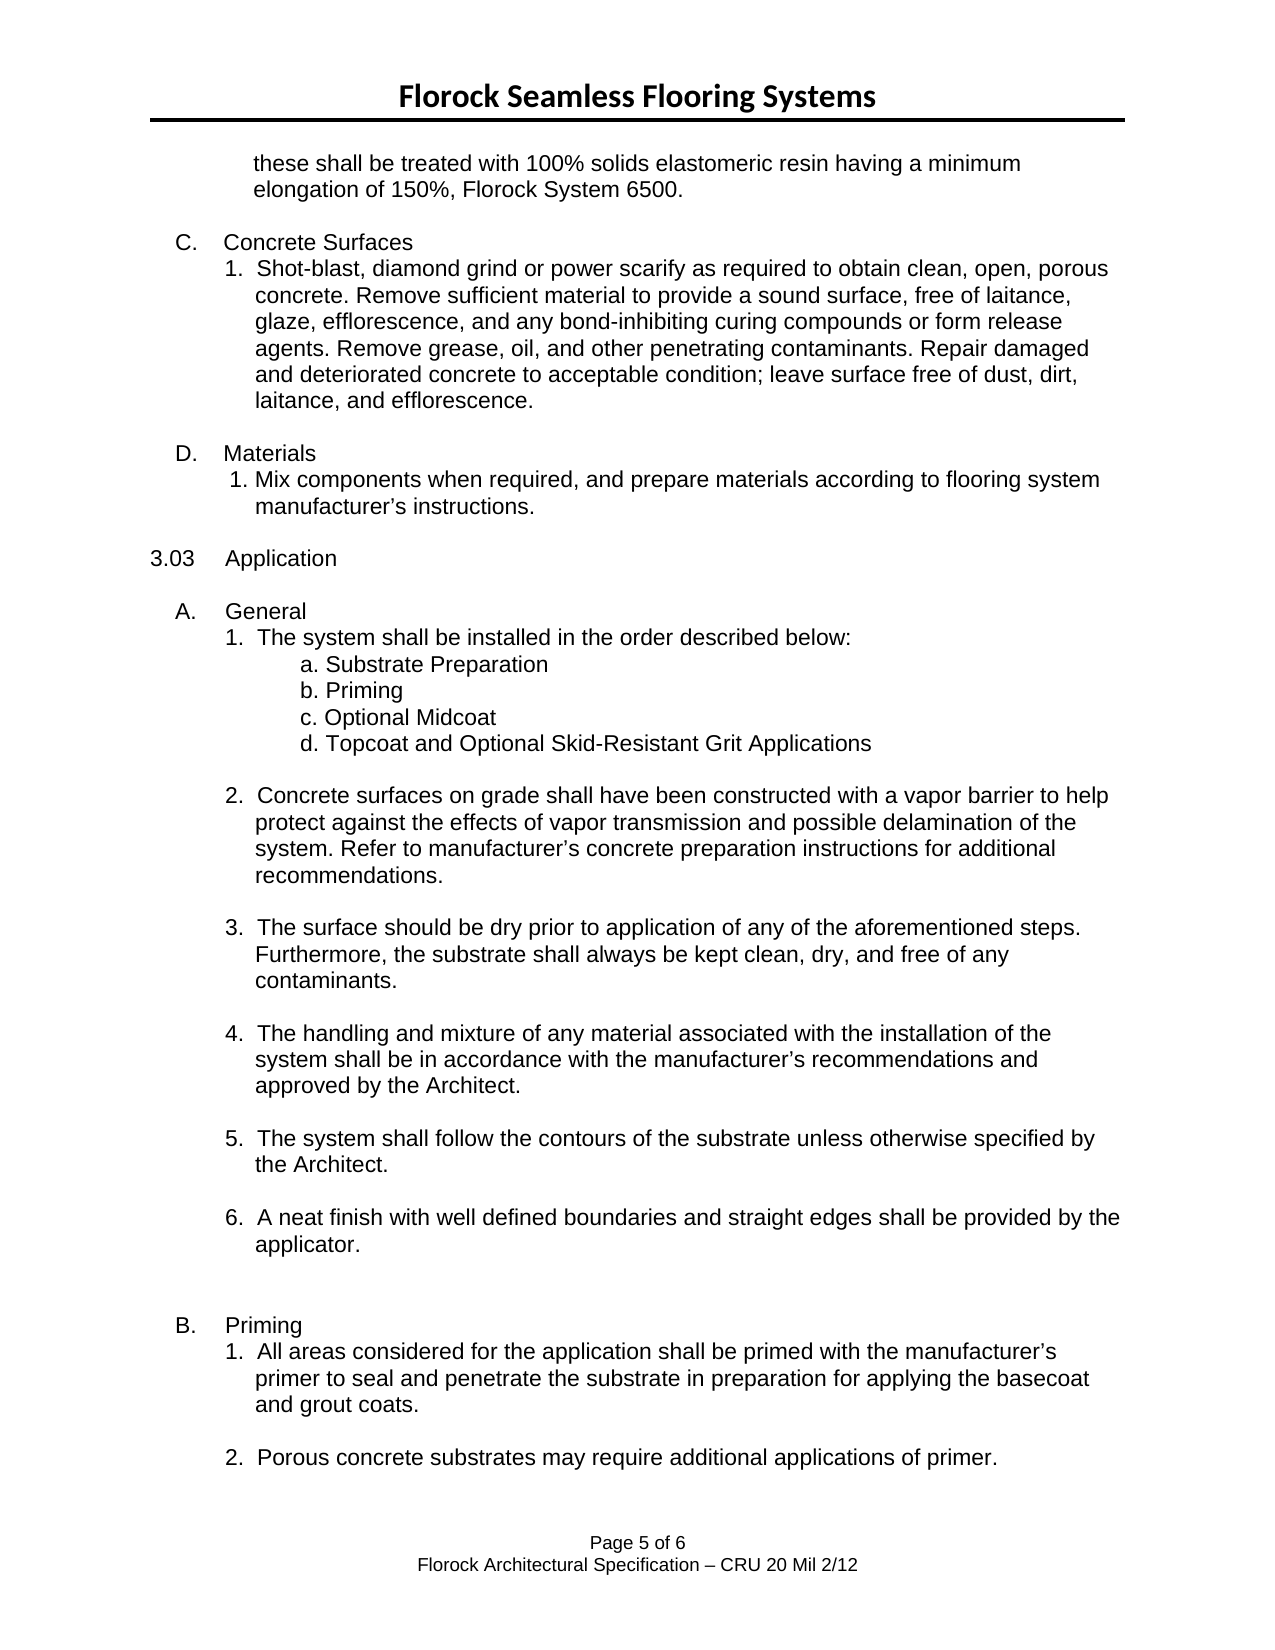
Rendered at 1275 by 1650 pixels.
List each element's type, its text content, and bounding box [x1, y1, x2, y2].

list General [175, 598, 1125, 624]
text 1. The system shall be installed in the order described below: [225, 624, 1125, 651]
text 3.03 Application [150, 545, 1125, 572]
text 1. Mix components when required, and prepare materials according to flooring system manufacturer’s instructions. [210, 466, 1125, 519]
text 5. The system shall follow the contours of the substrate unless otherwise specified by the Architect. [225, 1125, 1125, 1178]
text 1. All areas considered for the application shall be primed with the manufacturer’s primer to seal and penetrate the substrate in preparation for applying the basecoat and grout coats. [225, 1338, 1125, 1417]
text D. Materials [175, 440, 1125, 466]
text b. Priming [225, 677, 1125, 703]
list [225, 150, 1125, 203]
text 6. A neat finish with well defined boundaries and straight edges shall be provided by the applicator. [225, 1204, 1125, 1257]
text C. Concrete Surfaces [175, 229, 1125, 255]
text 2. Concrete surfaces on grade shall have been constructed with a vapor barrier to help protect against the effects of vapor transmission and possible delamination of the system. Refer to manufacturer’s concrete preparation instructions for additional recommendations. [225, 782, 1125, 888]
text d. Topcoat and Optional Skid-Resistant Grit Applications [225, 730, 1125, 756]
text a. Substrate Preparation [225, 651, 1125, 677]
text 3. The surface should be dry prior to application of any of the aforementioned steps. Furthermore, the substrate shall always be kept clean, dry, and free of any contaminants. [225, 914, 1125, 993]
text 1. Shot-blast, diamond grind or power scarify as required to obtain clean, open, porous concrete. Remove sufficient material to provide a sound surface, free of laitance, glaze, efflorescence, and any bond-inhibiting curing compounds or form release agents. Remove grease, oil, and other penetrating contaminants. Repair damaged and deteriorated concrete to acceptable condition; leave surface free of dust, dirt, laitance, and efflorescence. [180, 255, 1125, 413]
text 4. The handling and mixture of any material associated with the installation of the system shall be in accordance with the manufacturer’s recommendations and approved by the Architect. [225, 1020, 1125, 1099]
list Priming [175, 1312, 1125, 1338]
text c. Optional Midcoat [225, 703, 1125, 730]
text 2. Porous concrete substrates may require additional applications of primer. [225, 1444, 1125, 1470]
